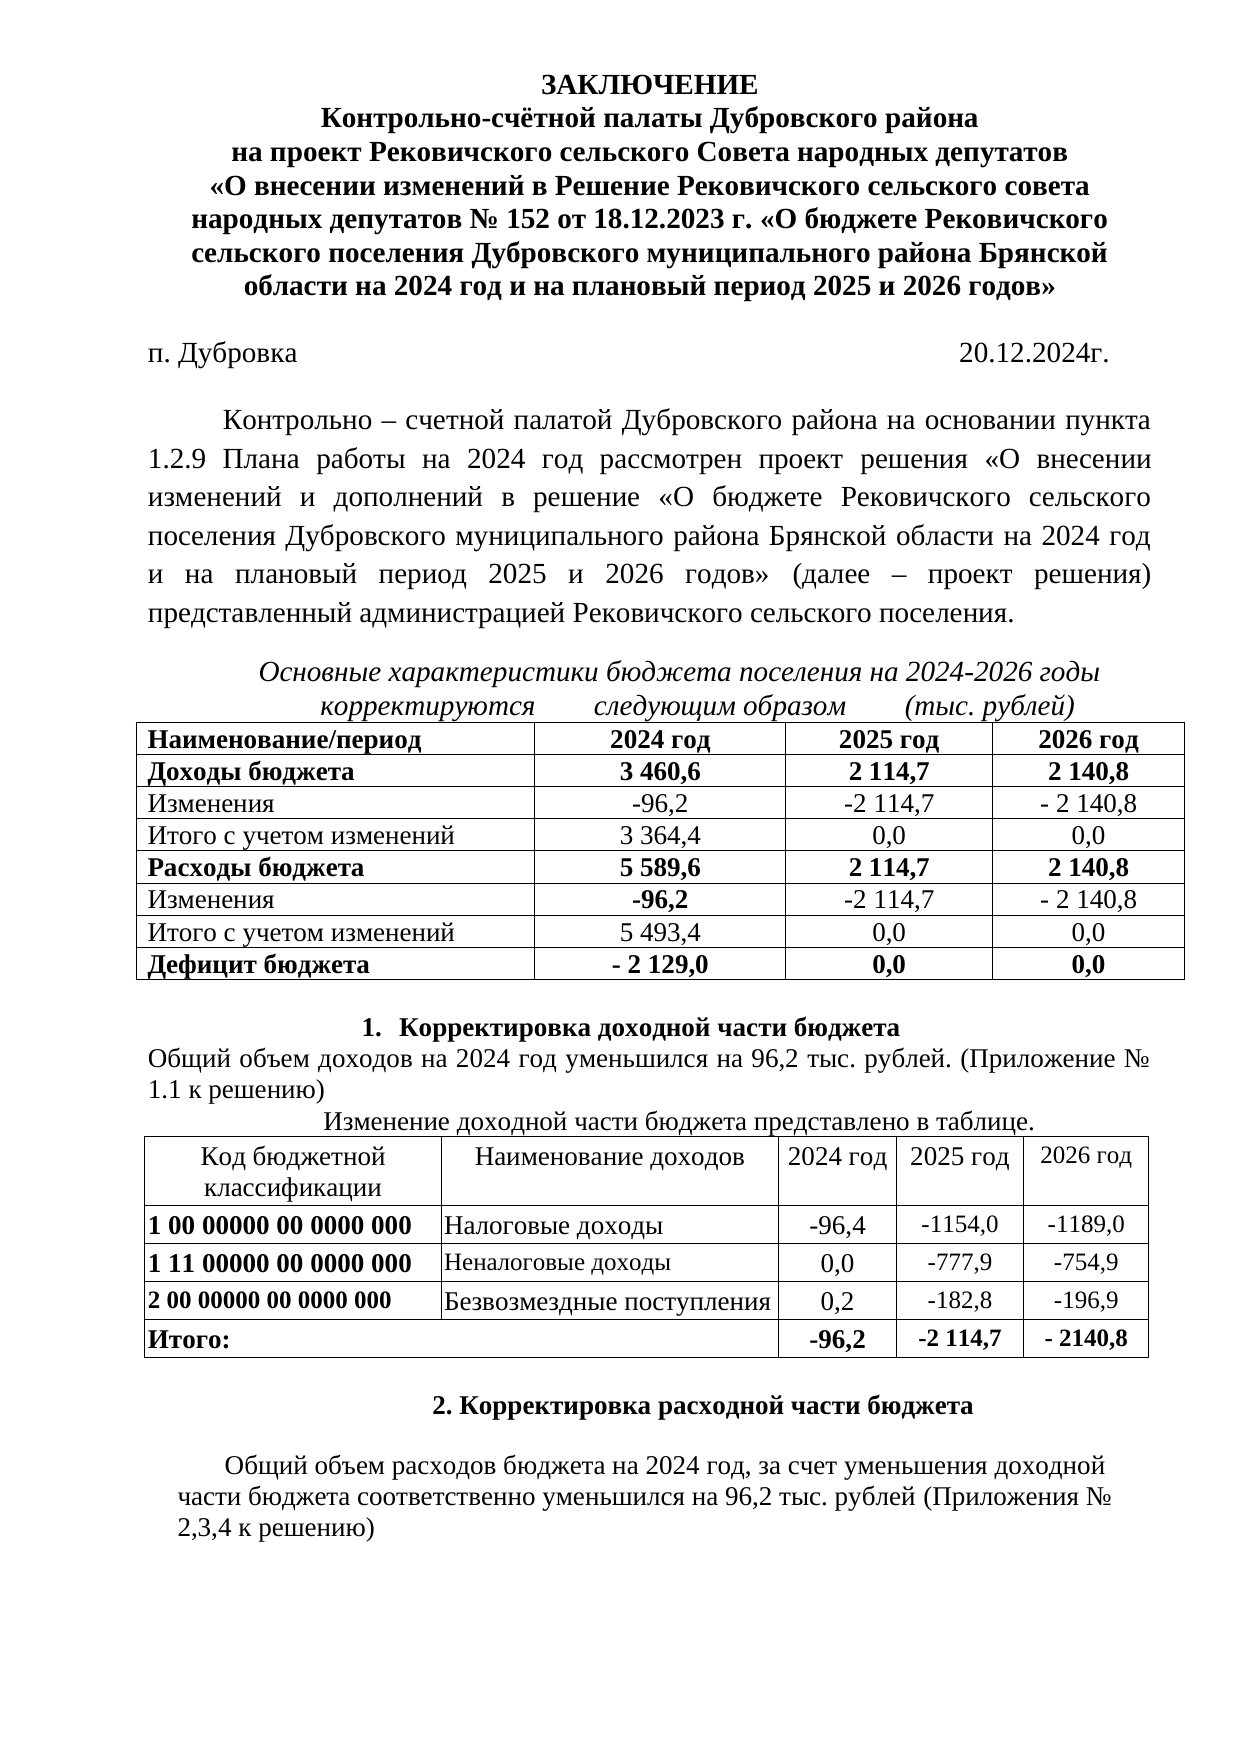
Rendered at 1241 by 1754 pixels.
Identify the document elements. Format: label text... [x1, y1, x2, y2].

table_cell 5 493,4 [535, 916, 785, 947]
table_cell -777,9 [897, 1244, 1023, 1281]
table_cell -96,4 [779, 1206, 896, 1243]
table_cell -2 114,7 [786, 787, 992, 818]
table_cell 0,0 [786, 819, 992, 850]
table_cell 2 140,8 [993, 755, 1184, 786]
table_cell 0,0 [993, 819, 1184, 850]
text Контрольно-счётной палаты Дубровского района [148, 101, 1152, 134]
table_cell Изменения [137, 884, 534, 915]
table_cell 1 00 00000 00 0000 000 [145, 1206, 441, 1243]
table_cell 0,0 [993, 948, 1184, 979]
table_cell -1154,0 [897, 1206, 1023, 1243]
table_cell -96,2 [535, 787, 785, 818]
table_cell 0,0 [993, 916, 1184, 947]
table_header Код бюджетной классификации [145, 1137, 441, 1205]
text Контрольно – счетной палатой Дубровского района на основании пункта 1.2.9 Плана работы на 2024 год рассмотрен проект решения «О внесении изменений и дополнений в решение «О бюджете Рековичского сельского поселения Дубровского муниципального района Брянской области на 2024 год и на плановый период 2025 и 2026 годов» (далее – проект решения) представленный администрацией Рековичского сельского поселения. [148, 402, 1152, 629]
table_cell 0,0 [786, 948, 992, 979]
table_cell Безвозмездные поступления [442, 1282, 778, 1319]
text п. Дубровка 20.12.2024г. [148, 335, 1152, 369]
table_cell Итого: [145, 1320, 778, 1357]
table_cell -2 114,7 [786, 884, 992, 915]
table_cell -1189,0 [1024, 1206, 1148, 1243]
table_cell 2 114,7 [786, 755, 992, 786]
list Корректировка доходной части бюджета [110, 1011, 1152, 1042]
text корректируются следующим образом (тыс. рублей) [148, 688, 1152, 722]
text 2. Корректировка расходной части бюджета [432, 1389, 1152, 1421]
text на проект Рековичского сельского Совета народных депутатов «О внесении изменений в Решение Рековичского сельского совета народных депутатов № 152 от 18.12.2023 г. «О бюджете Рековичского сельского поселения Дубровского муниципального района Брянской области на 2024 год и на плановый период 2025 и 2026 годов» [148, 134, 1152, 302]
table_header 2024 год [779, 1137, 896, 1205]
table_header 2024 год [535, 723, 785, 754]
table_cell Дефицит бюджета [137, 948, 534, 979]
table_cell -754,9 [1024, 1244, 1148, 1281]
table_cell 1 11 00000 00 0000 000 [145, 1244, 441, 1281]
table_cell 0,0 [786, 916, 992, 947]
table_header 2026 год [993, 723, 1184, 754]
table_cell -96,2 [779, 1320, 896, 1357]
table_cell Расходы бюджета [137, 851, 534, 883]
table_cell Неналоговые доходы [442, 1244, 778, 1281]
table_cell 2 114,7 [786, 851, 992, 883]
table_cell Итого с учетом изменений [137, 916, 534, 947]
text Общий объем расходов бюджета на 2024 год, за счет уменьшения доходной части бюджета соответственно уменьшился на 96,2 тыс. рублей (Приложения № 2,3,4 к решению) [177, 1449, 1152, 1543]
table_cell -196,9 [1024, 1282, 1148, 1319]
table_cell 0,0 [779, 1244, 896, 1281]
table_cell 0,2 [779, 1282, 896, 1319]
table_cell Налоговые доходы [442, 1206, 778, 1243]
table_cell Итого с учетом изменений [137, 819, 534, 850]
table_header 2026 год [1024, 1137, 1148, 1205]
table_cell 5 589,6 [535, 851, 785, 883]
table_cell - 2140,8 [1024, 1320, 1148, 1357]
table_cell -2 114,7 [897, 1320, 1023, 1357]
table_header 2025 год [897, 1137, 1023, 1205]
text Основные характеристики бюджета поселения на 2024-2026 годы [148, 654, 1152, 688]
table_cell Изменения [137, 787, 534, 818]
text ЗАКЛЮЧЕНИЕ [148, 67, 1152, 101]
text Изменение доходной части бюджета представлено в таблице. [148, 1105, 1152, 1136]
table_cell Доходы бюджета [137, 755, 534, 786]
table_cell - 2 140,8 [993, 787, 1184, 818]
table_cell - 2 129,0 [535, 948, 785, 979]
table_cell 2 00 00000 00 0000 000 [145, 1282, 441, 1319]
table_header Наименование доходов [442, 1137, 778, 1205]
table_header 2025 год [786, 723, 992, 754]
table_cell 3 364,4 [535, 819, 785, 850]
text Общий объем доходов на 2024 год уменьшился на 96,2 тыс. рублей. (Приложение № 1.1 к решению) [148, 1042, 1152, 1105]
table_cell -96,2 [535, 884, 785, 915]
table_cell -182,8 [897, 1282, 1023, 1319]
table_cell 2 140,8 [993, 851, 1184, 883]
table_cell 3 460,6 [535, 755, 785, 786]
table_cell - 2 140,8 [993, 884, 1184, 915]
table_header Наименование/период [137, 723, 534, 754]
